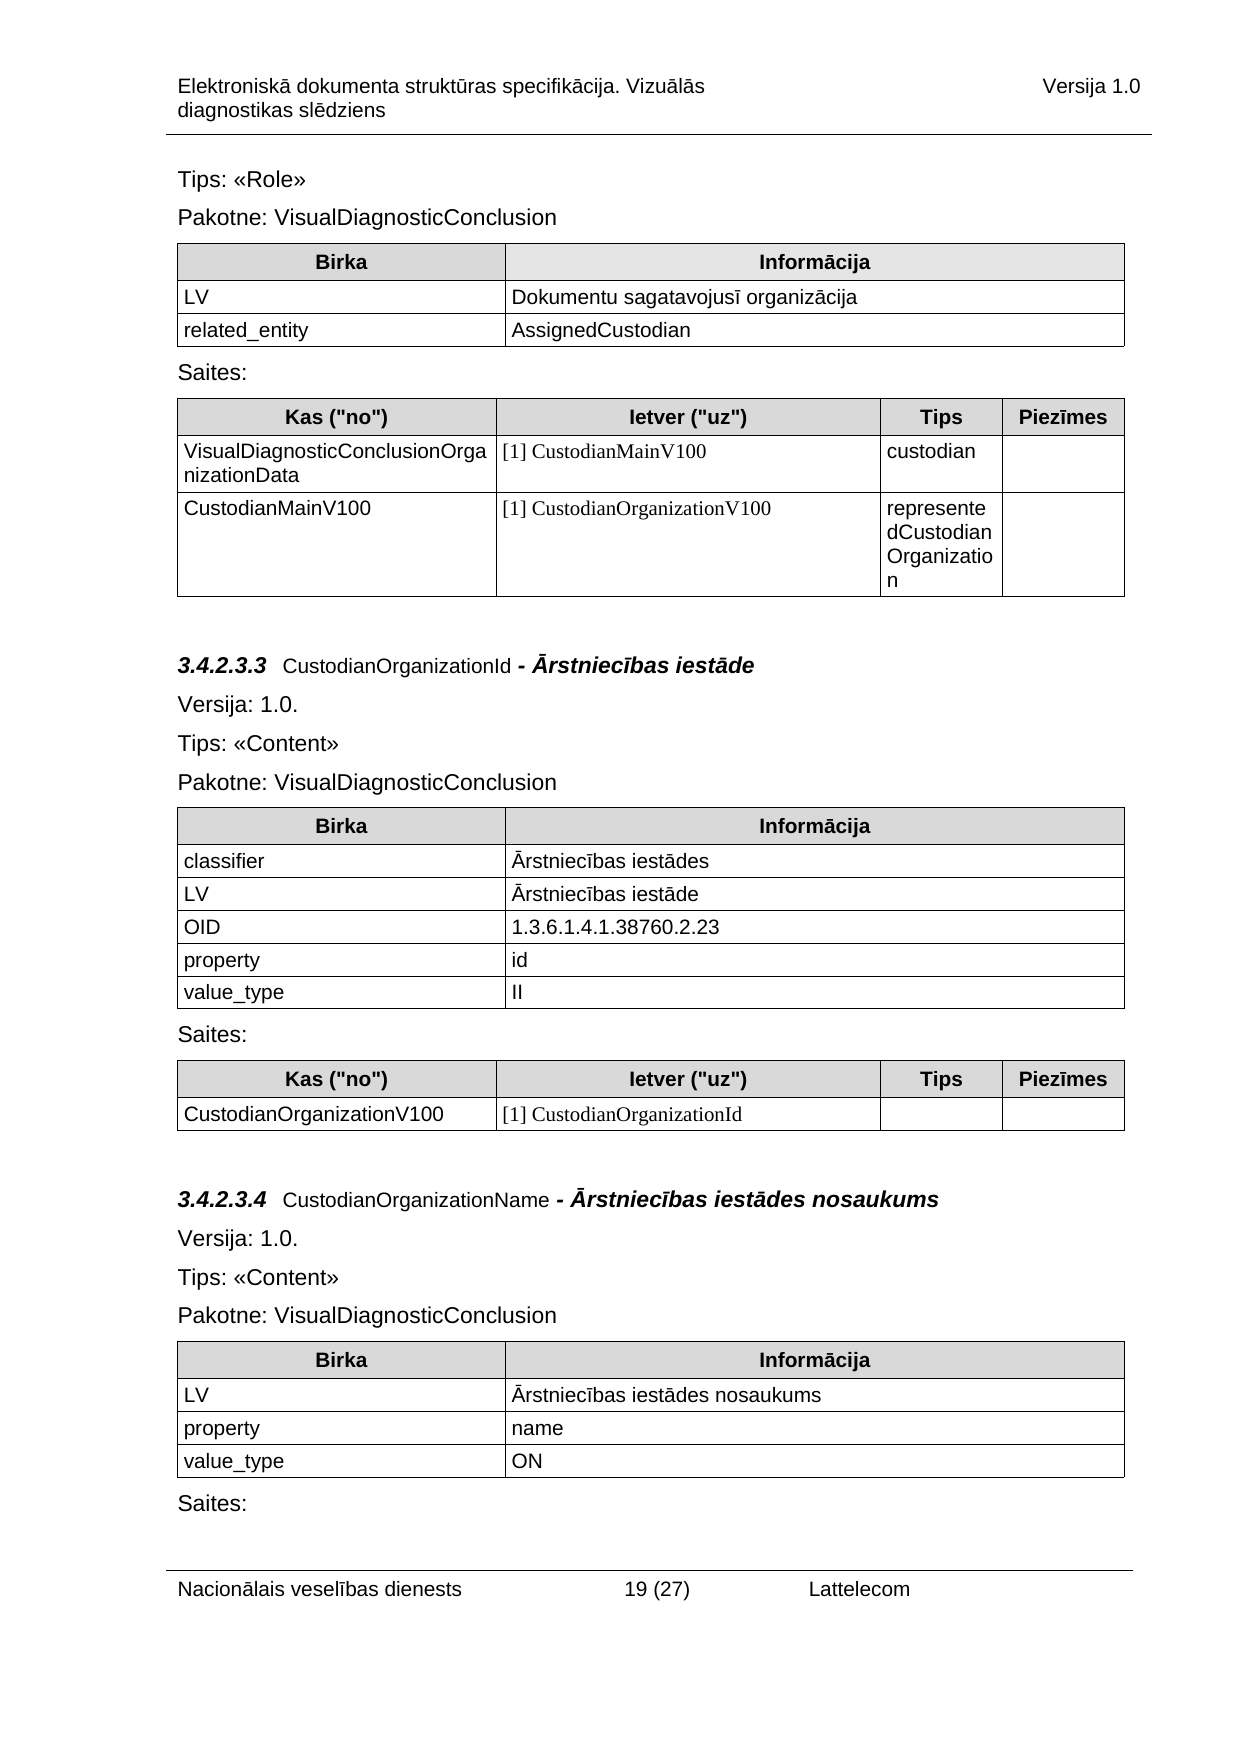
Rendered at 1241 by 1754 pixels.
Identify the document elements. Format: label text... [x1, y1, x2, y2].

table_cell [881, 1098, 1002, 1130]
table_header Piezīmes [1003, 1061, 1124, 1097]
table_cell representedCustodianOrganization [881, 493, 1002, 596]
text Pakotne: VisualDiagnosticConclusion [177, 204, 1122, 231]
table_header Informācija [506, 244, 1124, 280]
table_cell [1003, 436, 1124, 491]
text Versija: 1.0. [177, 691, 1122, 717]
subtitle CustodianOrganizationId - Ārstniecības iestāde [177, 652, 1122, 678]
table_cell CustodianOrganizationV100 [178, 1098, 496, 1130]
table_header Informācija [506, 1342, 1124, 1378]
table_cell name [506, 1412, 1124, 1444]
text Tips: «Content» [177, 729, 1122, 756]
table_cell VisualDiagnosticConclusionOrganizationData [178, 436, 496, 491]
text Tips: «Role» [177, 166, 1122, 192]
text Tips: «Content» [177, 1263, 1122, 1290]
table_header Birka [178, 1342, 505, 1378]
table_cell ON [506, 1445, 1124, 1477]
table_cell Dokumentu sagatavojusī organizācija [506, 281, 1124, 313]
text Saites: [177, 1490, 1122, 1516]
table_cell CustodianMainV100 [178, 493, 496, 596]
table_cell Ārstniecības iestādes [506, 845, 1124, 877]
table_header Birka [178, 244, 505, 280]
subtitle CustodianOrganizationName - Ārstniecības iestādes nosaukums [177, 1186, 1122, 1212]
text Versija: 1.0. [177, 1225, 1122, 1251]
table_cell OID [178, 911, 505, 943]
table_cell Ārstniecības iestāde [506, 878, 1124, 910]
table_cell [1] CustodianOrganizationV100 [497, 493, 880, 596]
table_header Tips [881, 399, 1002, 435]
table_cell 1.3.6.1.4.1.38760.2.23 [506, 911, 1124, 943]
table_cell LV [178, 878, 505, 910]
table_cell [1003, 1098, 1124, 1130]
table_cell Ārstniecības iestādes nosaukums [506, 1379, 1124, 1411]
table_header Kas ("no") [178, 1061, 496, 1097]
table_cell II [506, 977, 1124, 1008]
table_cell id [506, 944, 1124, 976]
table_cell LV [178, 1379, 505, 1411]
table_header Birka [178, 808, 505, 844]
text Pakotne: VisualDiagnosticConclusion [177, 768, 1122, 795]
table_cell related_entity [178, 314, 505, 346]
table_cell classifier [178, 845, 505, 877]
table_cell value_type [178, 977, 505, 1008]
table_header Kas ("no") [178, 399, 496, 435]
table_header Informācija [506, 808, 1124, 844]
table_header Piezīmes [1003, 399, 1124, 435]
table_cell [1] CustodianOrganizationId [497, 1098, 880, 1130]
text Saites: [177, 359, 1122, 385]
table_cell LV [178, 281, 505, 313]
table_cell value_type [178, 1445, 505, 1477]
table_cell [1] CustodianMainV100 [497, 436, 880, 491]
table_cell property [178, 1412, 505, 1444]
table_header Ietver ("uz") [497, 399, 880, 435]
table_header Tips [881, 1061, 1002, 1097]
table_cell custodian [881, 436, 1002, 491]
table_cell AssignedCustodian [506, 314, 1124, 346]
table_cell property [178, 944, 505, 976]
table_header Ietver ("uz") [497, 1061, 880, 1097]
table_cell [1003, 493, 1124, 596]
text Pakotne: VisualDiagnosticConclusion [177, 1302, 1122, 1329]
text Saites: [177, 1021, 1122, 1048]
